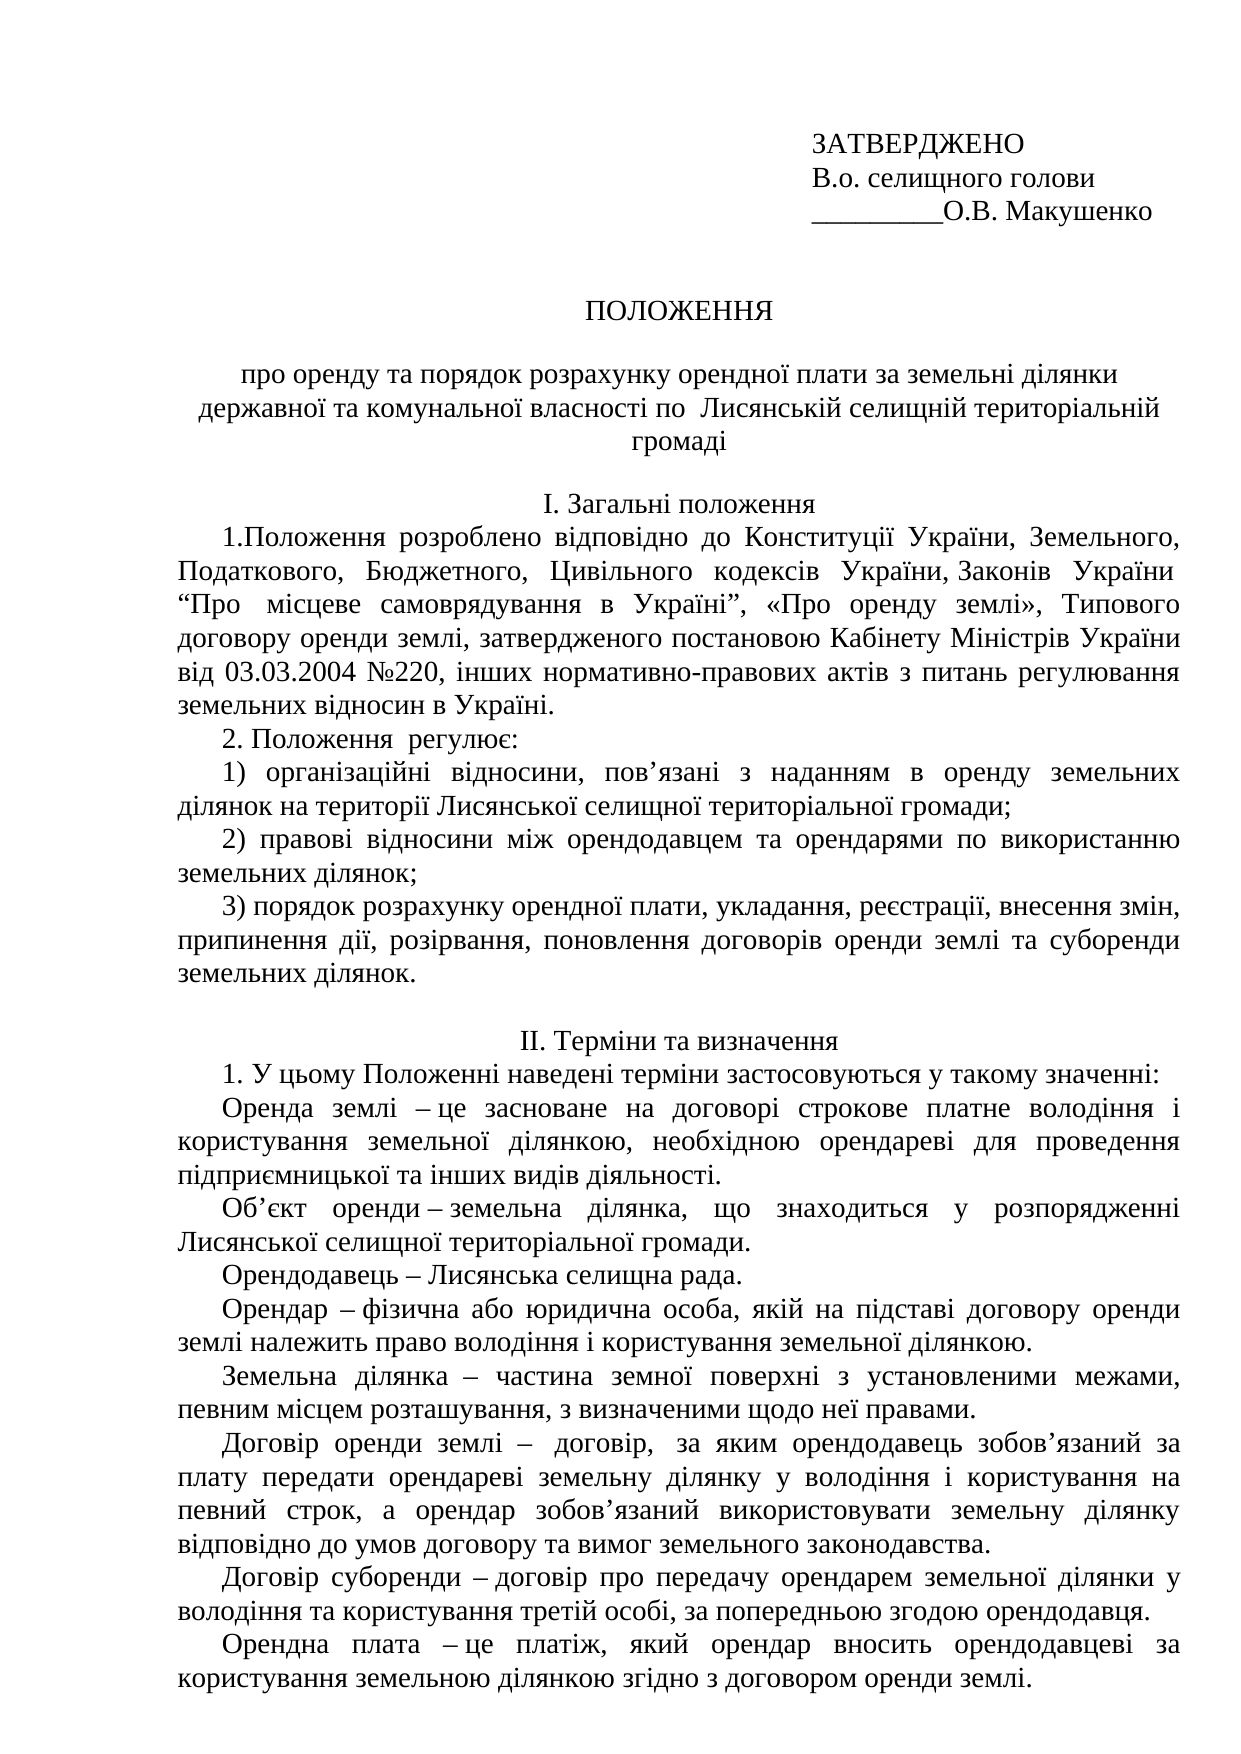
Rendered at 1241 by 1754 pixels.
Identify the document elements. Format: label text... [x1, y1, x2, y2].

text Земельна ділянка – частина земної поверхні з установленими межами, певним місцем розташування, з визначеними щодо неї правами. [177, 1358, 1181, 1425]
text В.о. селищного голови [177, 160, 1181, 193]
text Орендна плата – це платіж, який орендар вносить орендодавцеві за користування земельною ділянкою згідно з договором оренди землі. [177, 1626, 1181, 1693]
text ЗАТВЕРДЖЕНО [177, 126, 1181, 160]
text І. Загальні положення [177, 486, 1181, 519]
text Орендодавець – Лисянська селищна рада. [177, 1257, 1181, 1291]
text ІІ. Терміни та визначення [177, 1023, 1181, 1056]
text ПОЛОЖЕННЯ [177, 289, 1181, 327]
text _________О.В. Макушенко [177, 193, 1181, 227]
text 2) правові відносини між орендодавцем та орендарями по використанню земельних ділянок; [177, 821, 1181, 888]
text Договір оренди землі – договір, за яким орендодавець зобов’язаний за плату передати орендареві земельну ділянку у володіння і користування на певний строк, а орендар зобов’язаний використовувати земельну ділянку відповідно до умов договору та вимог земельного законодавства. [177, 1425, 1181, 1559]
text про оренду та порядок розрахунку орендної плати за земельні ділянки державної та комунальної власності по Лисянській селищній територіальній громаді [177, 356, 1181, 457]
text 3) порядок розрахунку орендної плати, укладання, реєстрації, внесення змін, припинення дії, розірвання, поновлення договорів оренди землі та суборенди земельних ділянок. [177, 888, 1181, 989]
text Оренда землі – це засноване на договорі строкове платне володіння і користування земельної ділянкою, необхідною орендареві для проведення підприємницької та інших видів діяльності. [177, 1090, 1181, 1190]
text 1.Положення розроблено відповідно до Конституції України, Земельного, Податкового, Бюджетного, Цивільного кодексів України, Законів України “Про місцеве самоврядування в Україні”, «Про оренду землі», Типового договору оренди землі, затвердженого постановою Кабінету Міністрів України від 03.03.2004 №220, інших нормативно-правових актів з питань регулювання земельних відносин в Україні. [177, 519, 1181, 721]
text Договір суборенди – договір про передачу орендарем земельної ділянки у володіння та користування третій особі, за попередньою згодою орендодавця. [177, 1559, 1181, 1626]
text 2. Положення регулює: [222, 721, 1181, 754]
text Орендар – фізична або юридична особа, якій на підставі договору оренди землі належить право володіння і користування земельної ділянкою. [177, 1291, 1181, 1358]
text Об’єкт оренди – земельна ділянка, що знаходиться у розпорядженні Лисянської селищної територіальної громади. [177, 1190, 1181, 1257]
list У цьому Положенні наведені терміни застосовуються у такому значенні: [177, 1056, 1181, 1090]
text 1) організаційні відносини, пов’язані з наданням в оренду земельних ділянок на території Лисянської селищної територіальної громади; [177, 754, 1181, 821]
